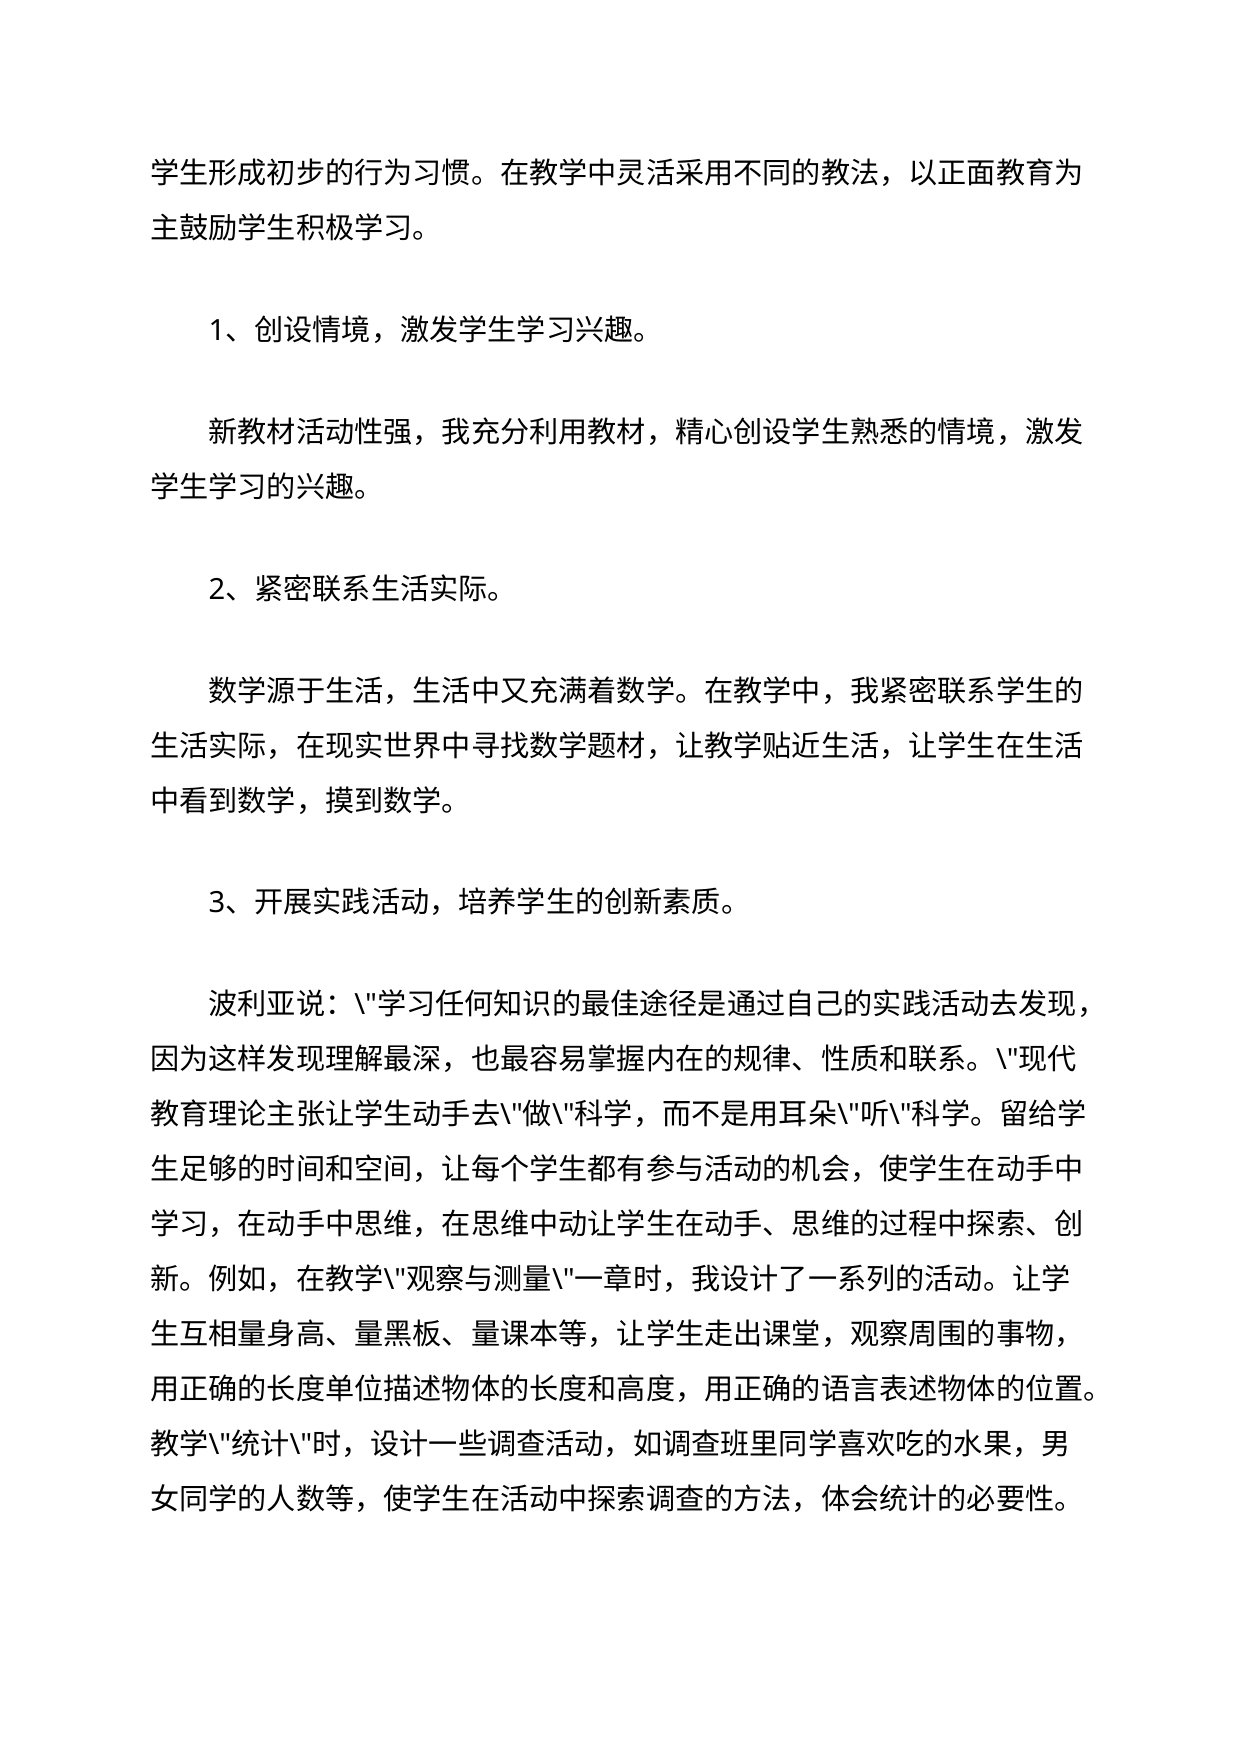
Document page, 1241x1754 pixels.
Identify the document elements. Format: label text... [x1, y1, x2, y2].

text 新教材活动性强，我充分利用教材，精心创设学生熟悉的情境，激发学生学习的兴趣。 [150, 409, 1090, 506]
text 波利亚说：\"学习任何知识的最佳途径是通过自己的实践活动去发现，因为这样发现理解最深，也最容易掌握内在的规律、性质和联系。\"现代教育理论主张让学生动手去\"做\"科学，而不是用耳朵\"听\"科学。留给学生足够的时间和空间，让每个学生都有参与活动的机会，使学生在动手中学习，在动手中思维，在思维中动让学生在动手、思维的过程中探索、创新。例如，在教学\"观察与测量\"一章时，我设计了一系列的活动。让学生互相量身高、量黑板、量课本等，让学生走出课堂，观察周围的事物，用正确的长度单位描述物体的长度和高度，用正确的语言表述物体的位置。教学\"统计\"时，设计一些调查活动，如调查班里同学喜欢吃的水果，男女同学的人数等，使学生在活动中探索调查的方法，体会统计的必要性。 [150, 981, 1090, 1518]
text 2、紧密联系生活实际。 [150, 565, 1090, 608]
text 3、开展实践活动，培养学生的创新素质。 [150, 879, 1090, 921]
text 1、创设情境，激发学生学习兴趣。 [150, 307, 1090, 349]
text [150, 150, 1090, 247]
text 数学源于生活，生活中又充满着数学。在教学中，我紧密联系学生的生活实际，在现实世界中寻找数学题材，让教学贴近生活，让学生在生活中看到数学，摸到数学。 [150, 667, 1090, 819]
